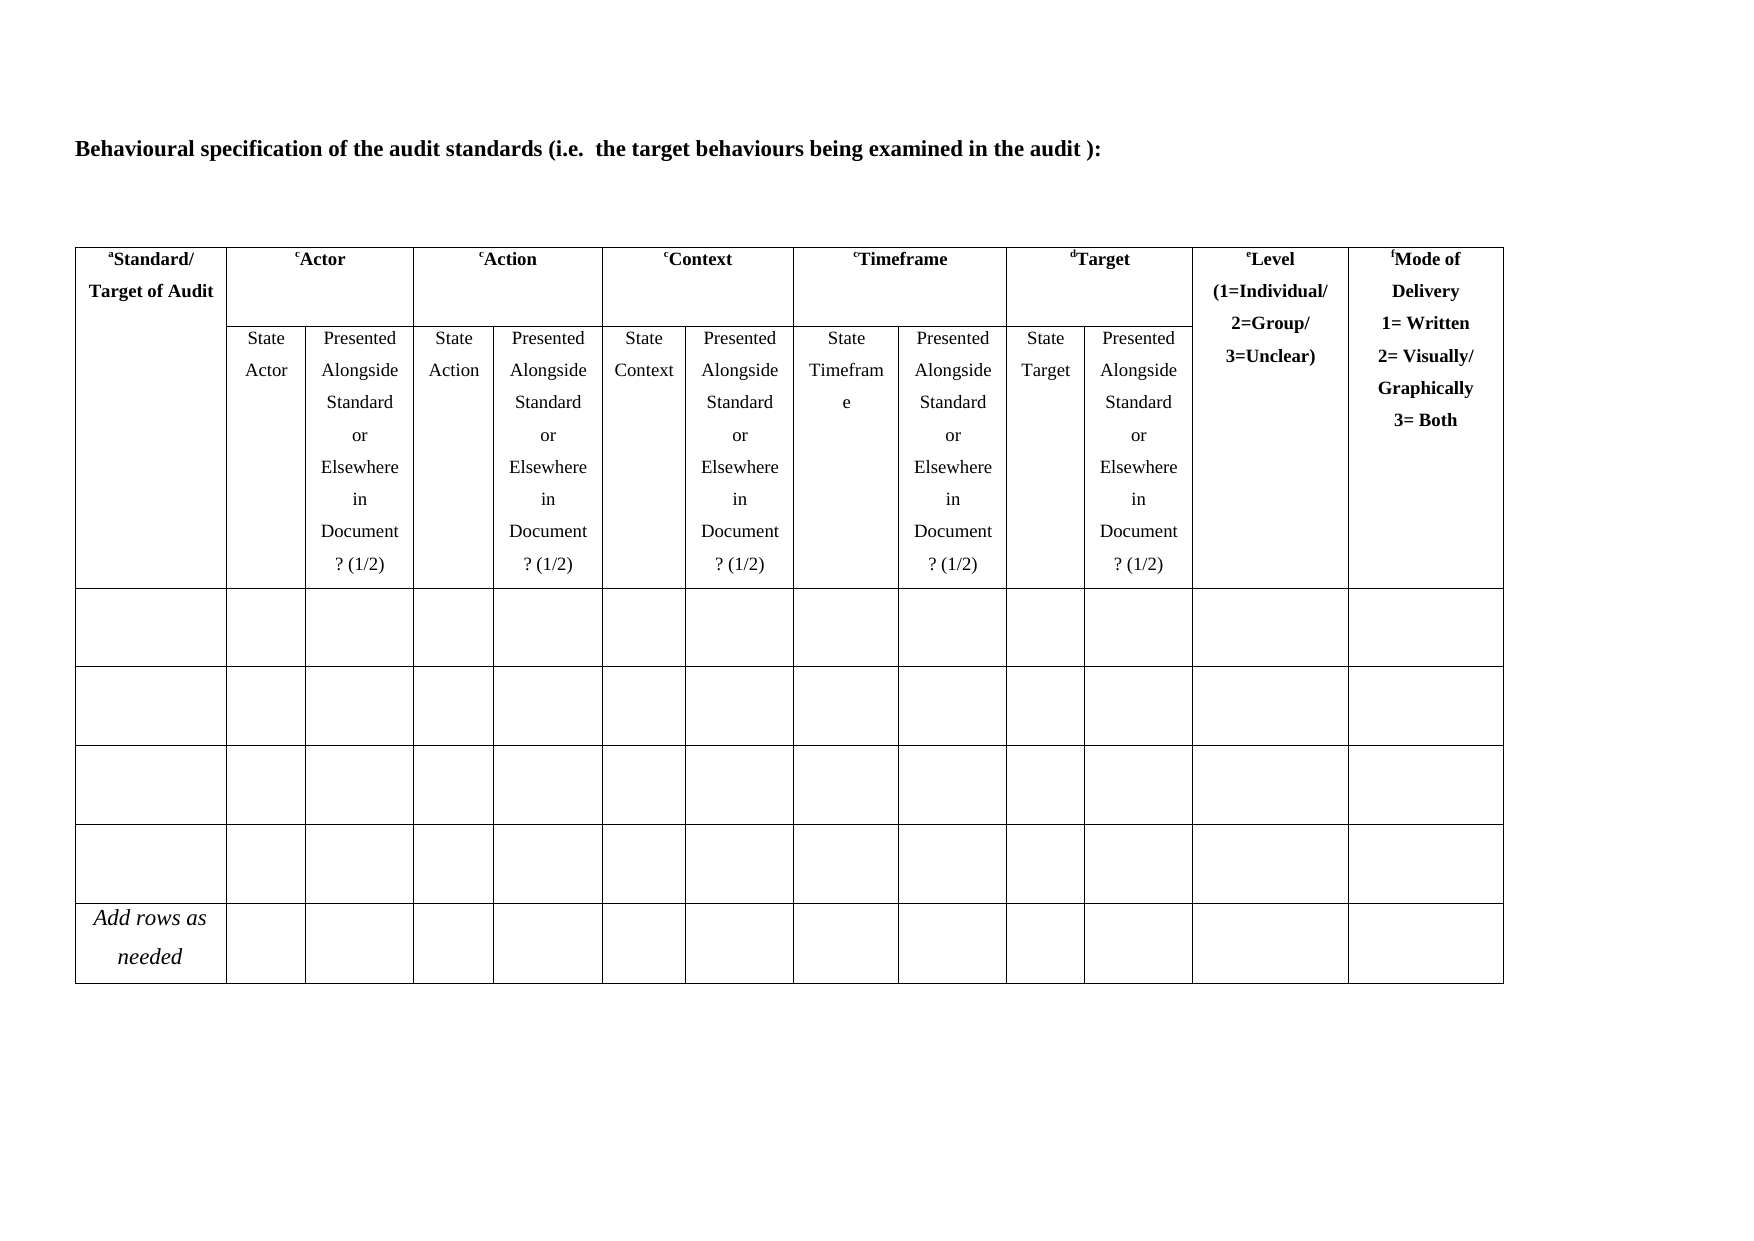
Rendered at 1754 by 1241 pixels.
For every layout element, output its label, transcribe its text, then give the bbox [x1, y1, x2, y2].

table_cell State Target [1007, 327, 1084, 587]
table_cell Presented Alongside Standard or Elsewhere in Document? (1/2) [306, 327, 413, 587]
table_header fMode of Delivery 1= Written 2= Visually/ Graphically 3= Both [1349, 248, 1503, 587]
table_cell [1349, 825, 1503, 903]
table_cell [1349, 667, 1503, 745]
table_cell [1193, 904, 1348, 983]
text Behavioural specification of the audit standards (i.e. the target behaviours being examined in the audit ): [75, 135, 1679, 162]
table_cell [1085, 746, 1192, 824]
table_cell [603, 589, 685, 666]
table_cell [794, 746, 898, 824]
table_cell [306, 904, 413, 983]
table_cell State Action [414, 327, 493, 587]
table_cell [686, 589, 793, 666]
table_cell [306, 589, 413, 666]
table_cell [306, 746, 413, 824]
table_cell [227, 825, 305, 903]
table_cell [76, 825, 226, 903]
table_cell [603, 746, 685, 824]
table_cell [899, 667, 1006, 745]
table_header cAction [414, 248, 602, 326]
table_cell [1349, 746, 1503, 824]
table_cell [1193, 746, 1348, 824]
table_cell Presented Alongside Standard or Elsewhere in Document? (1/2) [686, 327, 793, 587]
table_cell [227, 589, 305, 666]
table_header aStandard/ Target of Audit [76, 248, 226, 587]
table_cell [76, 589, 226, 666]
table_cell [899, 904, 1006, 983]
table_cell [1193, 589, 1348, 666]
table_cell [1193, 667, 1348, 745]
table_cell Add rows as needed [76, 904, 226, 983]
table_header cTimeframe [794, 248, 1006, 326]
table_cell [899, 746, 1006, 824]
table_cell [1085, 825, 1192, 903]
table_cell [794, 825, 898, 903]
table_cell [76, 667, 226, 745]
table_cell [414, 589, 493, 666]
table_cell [1349, 589, 1503, 666]
table_cell [686, 904, 793, 983]
table_cell [686, 667, 793, 745]
table_cell [603, 904, 685, 983]
table_cell [1007, 825, 1084, 903]
table_cell State Actor [227, 327, 305, 587]
table_cell [414, 667, 493, 745]
table_cell [899, 825, 1006, 903]
table_header eLevel (1=Individual/ 2=Group/ 3=Unclear) [1193, 248, 1348, 587]
table_cell [686, 825, 793, 903]
table_cell [227, 667, 305, 745]
table_cell Presented Alongside Standard or Elsewhere in Document? (1/2) [494, 327, 602, 587]
table_cell [1085, 667, 1192, 745]
table_cell [227, 904, 305, 983]
table_cell [1193, 825, 1348, 903]
table_cell [794, 589, 898, 666]
table_cell [494, 667, 602, 745]
table_cell [686, 746, 793, 824]
table_cell [414, 904, 493, 983]
table_header dTarget [1007, 248, 1192, 326]
table_cell Presented Alongside Standard or Elsewhere in Document? (1/2) [1085, 327, 1192, 587]
table_cell [494, 746, 602, 824]
table_cell [794, 667, 898, 745]
table_cell [603, 667, 685, 745]
table_cell State Context [603, 327, 685, 587]
table_header cActor [227, 248, 413, 326]
table_cell [899, 589, 1006, 666]
table_cell [1007, 589, 1084, 666]
table_header cContext [603, 248, 793, 326]
table_cell [1007, 904, 1084, 983]
table_cell [227, 746, 305, 824]
table_cell [603, 825, 685, 903]
table_cell Presented Alongside Standard or Elsewhere in Document? (1/2) [899, 327, 1006, 587]
table_cell [794, 904, 898, 983]
table_cell State Timeframe [794, 327, 898, 587]
table_cell [76, 746, 226, 824]
table_cell [1085, 904, 1192, 983]
table_cell [414, 825, 493, 903]
table_cell [414, 746, 493, 824]
table_cell [306, 825, 413, 903]
table_cell [306, 667, 413, 745]
table_cell [494, 589, 602, 666]
table_cell [1007, 667, 1084, 745]
table_cell [1007, 746, 1084, 824]
table_cell [494, 825, 602, 903]
table_cell [1349, 904, 1503, 983]
table_cell [1085, 589, 1192, 666]
table_cell [494, 904, 602, 983]
